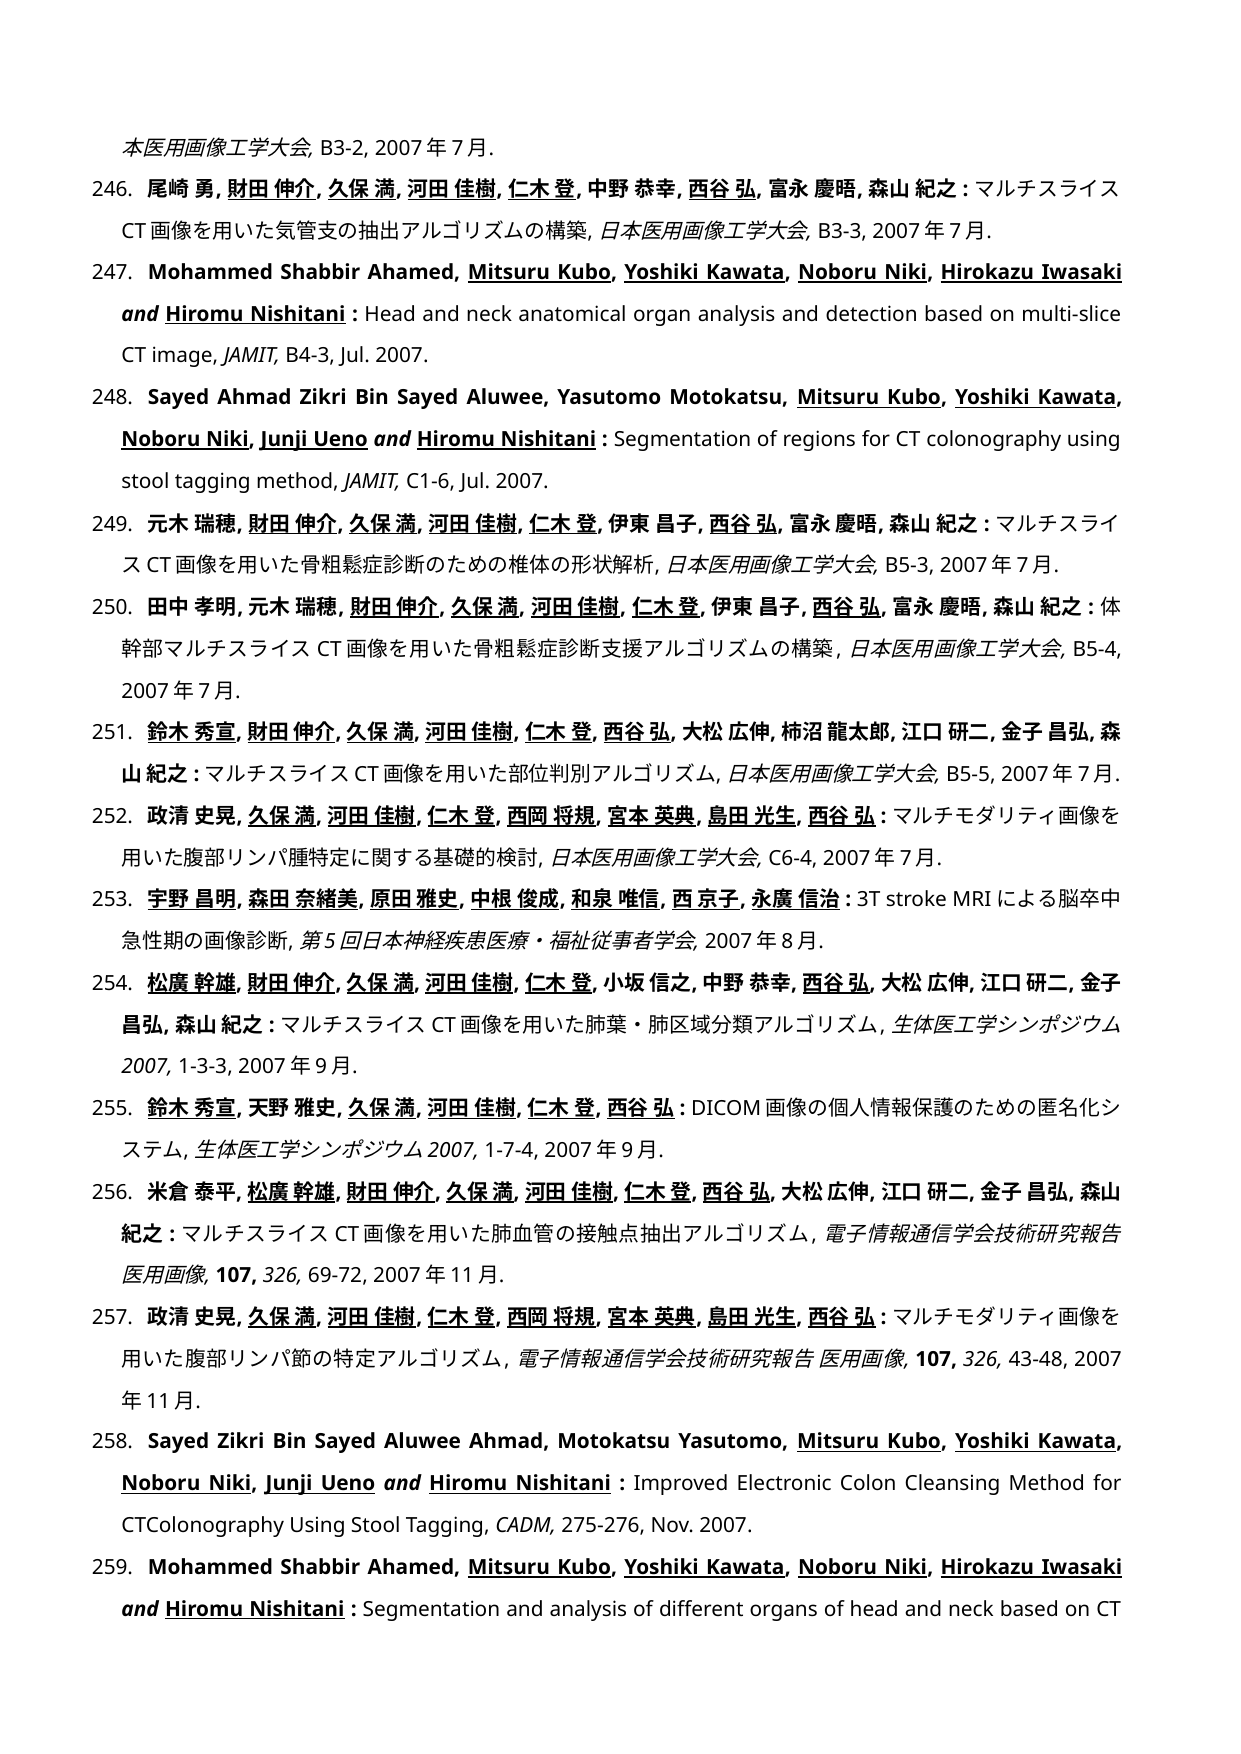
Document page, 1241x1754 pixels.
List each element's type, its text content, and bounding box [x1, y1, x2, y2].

list Sayed Ahmad Zikri Bin Sayed Aluwee, Yasutomo Motokatsu, Mitsuru Kubo, Yoshiki Kawata, Noboru Niki, Junji Ueno and Hiromu Nishitani : Segmentation of regions for CT colonography using stool tagging method, JAMIT, C1-6, Jul. 2007. [92, 376, 1122, 501]
list 鈴木 秀宣, 財田 伸介, 久保 満, 河田 佳樹, 仁木 登, 西谷 弘, 大松 広伸, 柿沼 龍太郎, 江口 研二, 金子 昌弘, 森山 紀之 : マルチスライスCT画像を用いた部位判別アルゴリズム, 日本医用画像工学大会, B5-5, 2007年7月. [92, 710, 1122, 793]
list 政清 史晃, 久保 満, 河田 佳樹, 仁木 登, 西岡 将規, 宮本 英典, 島田 光生, 西谷 弘 : マルチモダリティ画像を用いた腹部リンパ腫特定に関する基礎的検討, 日本医用画像工学大会, C6-4, 2007年7月. [92, 793, 1122, 877]
list Sayed Zikri Bin Sayed Aluwee Ahmad, Motokatsu Yasutomo, Mitsuru Kubo, Yoshiki Kawata, Noboru Niki, Junji Ueno and Hiromu Nishitani : Improved Electronic Colon Cleansing Method for CTColonography Using Stool Tagging, CADM, 275-276, Nov. 2007. [92, 1420, 1122, 1545]
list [92, 125, 1122, 167]
list 松廣 幹雄, 財田 伸介, 久保 満, 河田 佳樹, 仁木 登, 小坂 信之, 中野 恭幸, 西谷 弘, 大松 広伸, 江口 研二, 金子 昌弘, 森山 紀之 : マルチスライスCT画像を用いた肺葉・肺区域分類アルゴリズム, 生体医工学シンポジウム2007, 1-3-3, 2007年9月. [92, 961, 1122, 1086]
list 米倉 泰平, 松廣 幹雄, 財田 伸介, 久保 満, 河田 佳樹, 仁木 登, 西谷 弘, 大松 広伸, 江口 研二, 金子 昌弘, 森山 紀之 : マルチスライスCT画像を用いた肺血管の接触点抽出アルゴリズム, 電子情報通信学会技術研究報告 医用画像, 107, 326, 69-72, 2007年11月. [92, 1169, 1122, 1295]
list 政清 史晃, 久保 満, 河田 佳樹, 仁木 登, 西岡 将規, 宮本 英典, 島田 光生, 西谷 弘 : マルチモダリティ画像を用いた腹部リンパ節の特定アルゴリズム, 電子情報通信学会技術研究報告 医用画像, 107, 326, 43-48, 2007年11月. [92, 1295, 1122, 1420]
list 鈴木 秀宣, 天野 雅史, 久保 満, 河田 佳樹, 仁木 登, 西谷 弘 : DICOM画像の個人情報保護のための匿名化システム, 生体医工学シンポジウム2007, 1-7-4, 2007年9月. [92, 1086, 1122, 1169]
list 田中 孝明, 元木 瑞穂, 財田 伸介, 久保 満, 河田 佳樹, 仁木 登, 伊東 昌子, 西谷 弘, 富永 慶晤, 森山 紀之 : 体幹部マルチスライスCT画像を用いた骨粗鬆症診断支援アルゴリズムの構築, 日本医用画像工学大会, B5-4, 2007年7月. [92, 584, 1122, 710]
list Mohammed Shabbir Ahamed, Mitsuru Kubo, Yoshiki Kawata, Noboru Niki, Hirokazu Iwasaki and Hiromu Nishitani : Head and neck anatomical organ analysis and detection based on multi-slice CT image, JAMIT, B4-3, Jul. 2007. [92, 250, 1122, 376]
list 元木 瑞穂, 財田 伸介, 久保 満, 河田 佳樹, 仁木 登, 伊東 昌子, 西谷 弘, 富永 慶晤, 森山 紀之 : マルチスライスCT画像を用いた骨粗鬆症診断のための椎体の形状解析, 日本医用画像工学大会, B5-3, 2007年7月. [92, 501, 1122, 584]
list 宇野 昌明, 森田 奈緒美, 原田 雅史, 中根 俊成, 和泉 唯信, 西 京子, 永廣 信治 : 3T stroke MRIによる脳卒中急性期の画像診断, 第5回日本神経疾患医療・福祉従事者学会, 2007年8月. [92, 877, 1122, 961]
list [92, 1545, 1122, 1629]
list 尾崎 勇, 財田 伸介, 久保 満, 河田 佳樹, 仁木 登, 中野 恭幸, 西谷 弘, 富永 慶晤, 森山 紀之 : マルチスライスCT画像を用いた気管支の抽出アルゴリズムの構築, 日本医用画像工学大会, B3-3, 2007年7月. [92, 167, 1122, 250]
